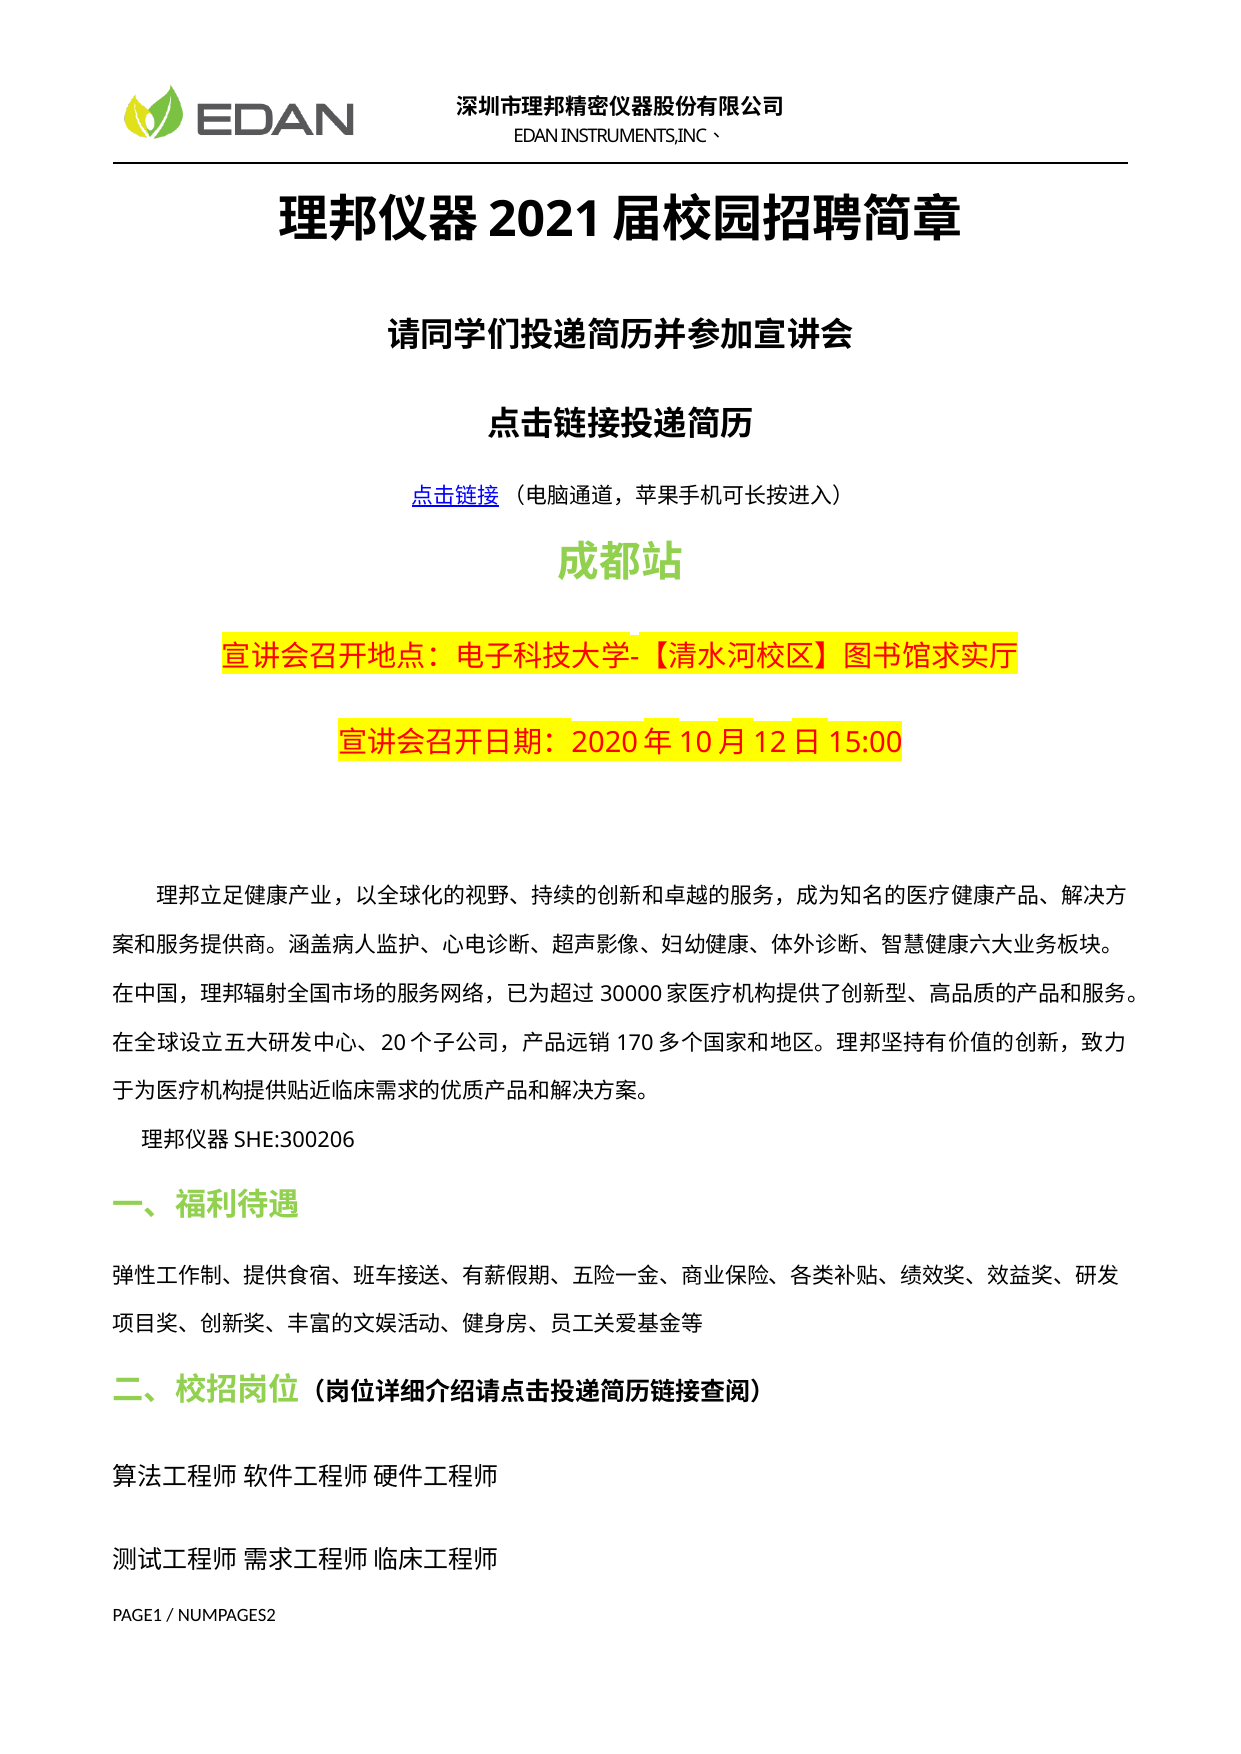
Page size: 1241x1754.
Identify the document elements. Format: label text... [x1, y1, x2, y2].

text 宣讲会召开地点：电子科技大学-【清水河校区】图书馆求实厅 [112, 621, 1128, 686]
text 测试工程师 需求工程师 临床工程师 [112, 1525, 1128, 1590]
picture [118, 79, 361, 147]
text 理邦仪器2021届校园招聘简章 [112, 166, 1128, 263]
text 一、福利待遇 [112, 1170, 1128, 1235]
text 弹性工作制、提供食宿、班车接送、有薪假期、五险一金、商业保险、各类补贴、绩效奖、效益奖、研发项目奖、创新奖、丰富的文娱活动、健身房、员工关爱基金等 [112, 1257, 1128, 1338]
text 理邦立足健康产业，以全球化的视野、持续的创新和卓越的服务，成为知名的医疗健康产品、解决方案和服务提供商。涵盖病人监护、心电诊断、超声影像、妇幼健康、体外诊断、智慧健康六大业务板块。在中国，理邦辐射全国市场的服务网络，已为超过30000家医疗机构提供了创新型、高品质的产品和服务。在全球设立五大研发中心、20个子公司，产品远销170多个国家和地区。理邦坚持有价值的创新，致力于为医疗机构提供贴近临床需求的优质产品和解决方案。 [112, 878, 1128, 1106]
text 点击链接投递简历 [112, 388, 1128, 453]
text 请同学们投递简历并参加宣讲会 [112, 299, 1128, 364]
text 点击链接 （电脑通道，苹果手机可长按进入） [112, 477, 1128, 510]
text 二、校招岗位（岗位详细介绍请点击投递简历链接查阅） [112, 1354, 1128, 1419]
text 算法工程师 软件工程师 硬件工程师 [112, 1442, 1128, 1507]
text 理邦仪器 SHE:300206 [112, 1121, 1128, 1154]
text 成都站 [112, 526, 1128, 591]
text 宣讲会召开日期：2020年10月12日 15:00 [112, 707, 1128, 772]
